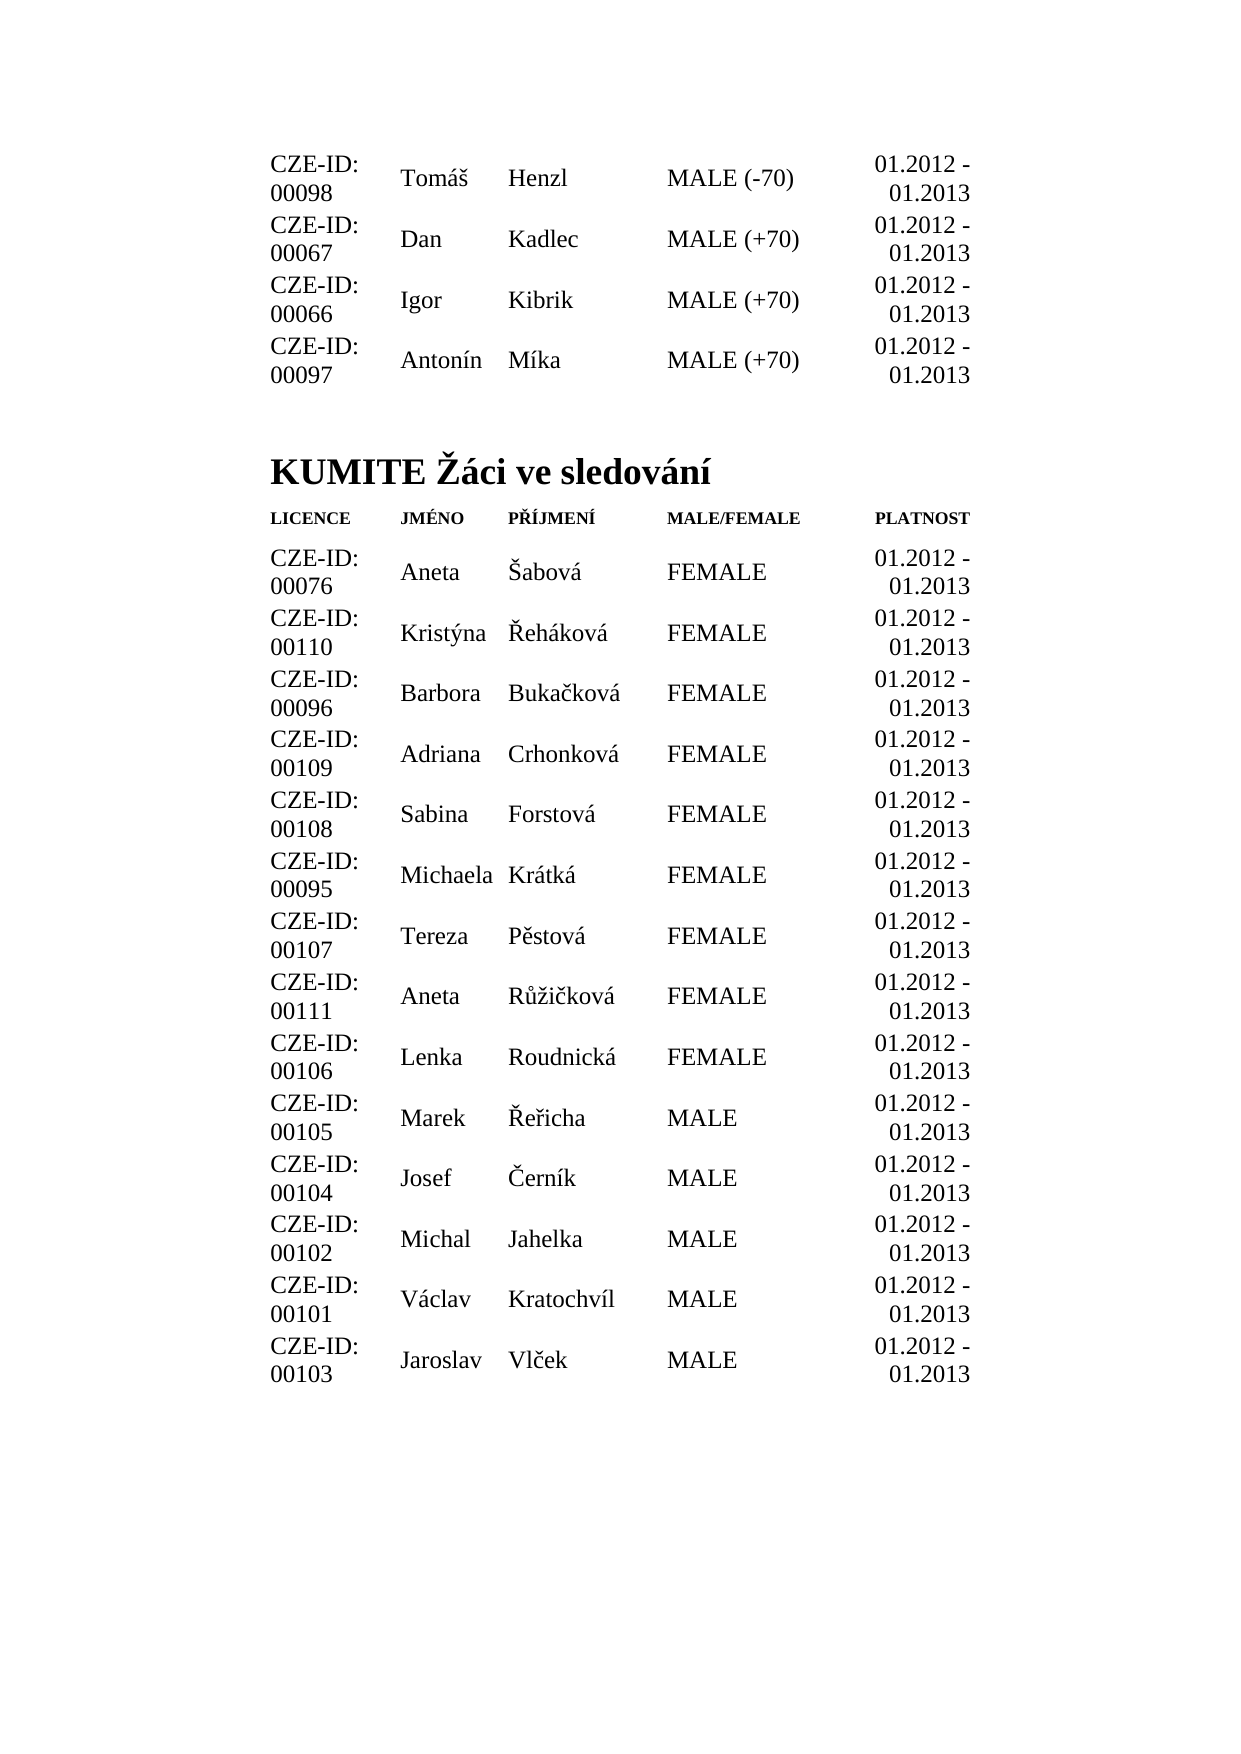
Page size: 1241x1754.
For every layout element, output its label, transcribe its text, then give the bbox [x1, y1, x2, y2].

table_header ﻿ [269, 148, 972, 1419]
